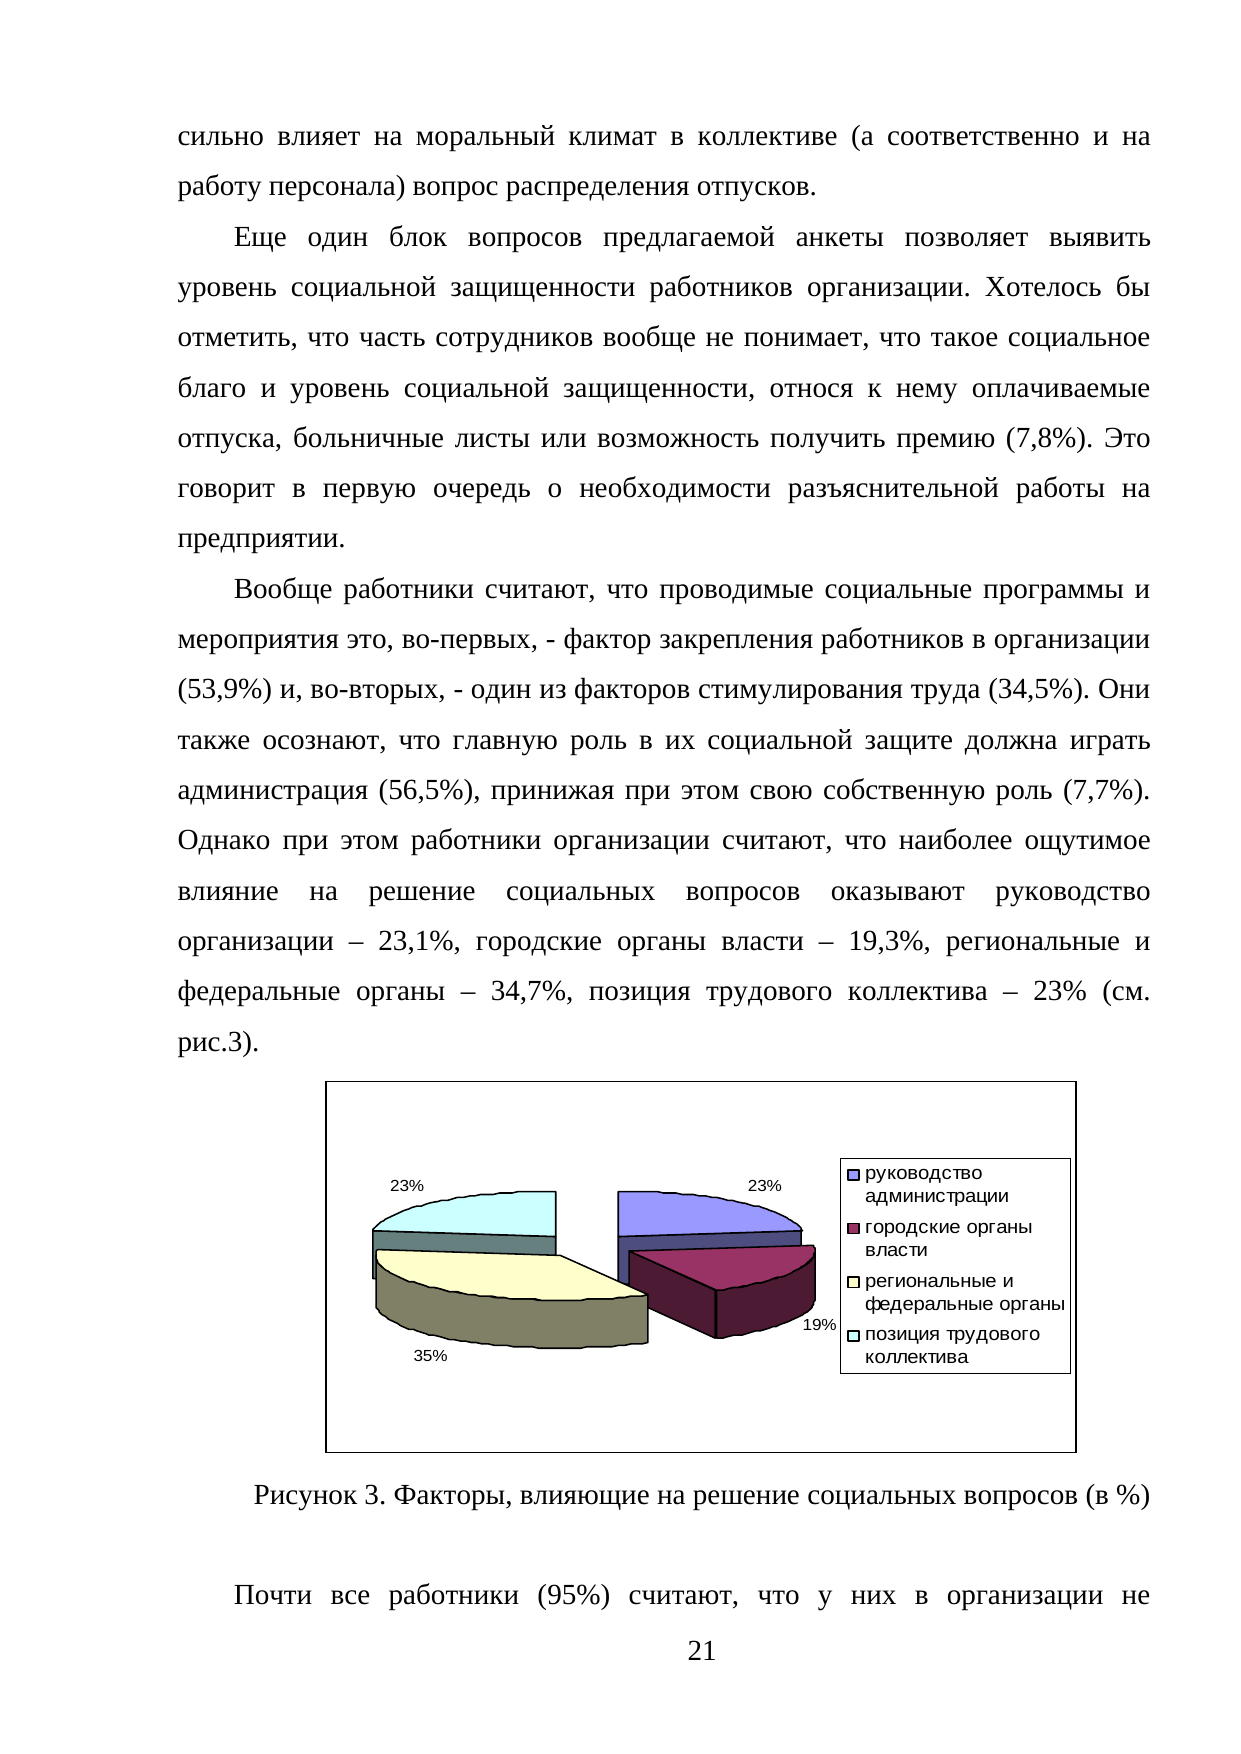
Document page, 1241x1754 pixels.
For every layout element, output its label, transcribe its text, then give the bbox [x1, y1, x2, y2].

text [177, 1577, 1152, 1611]
text Рисунок 3. Факторы, влияющие на решение социальных вопросов (в %) [177, 1477, 1152, 1510]
text Еще один блок вопросов предлагаемой анкеты позволяет выявить уровень социальной защищенности работников организации. Хотелось бы отметить, что часть сотрудников вообще не понимает, что такое социальное благо и уровень социальной защищенности, относя к нему оплачиваемые отпуска, больничные листы или возможность получить премию (7,8%). Это говорит в первую очередь о необходимости разъяснительной работы на предприятии. [177, 219, 1152, 554]
text Вообще работники считают, что проводимые социальные программы и мероприятия это, во-первых, - фактор закрепления работников в организации (53,9%) и, во-вторых, - один из факторов стимулирования труда (34,5%). Они также осознают, что главную роль в их социальной защите должна играть администрация (56,5%), принижая при этом свою собственную роль (7,7%). Однако при этом работники организации считают, что наиболее ощутимое влияние на решение социальных вопросов оказывают руководство организации – 23,1%, городские органы власти – 19,3%, региональные и федеральные органы – 34,7%, позиция трудового коллектива – 23% (см. рис.3). [177, 571, 1152, 1057]
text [177, 118, 1152, 202]
